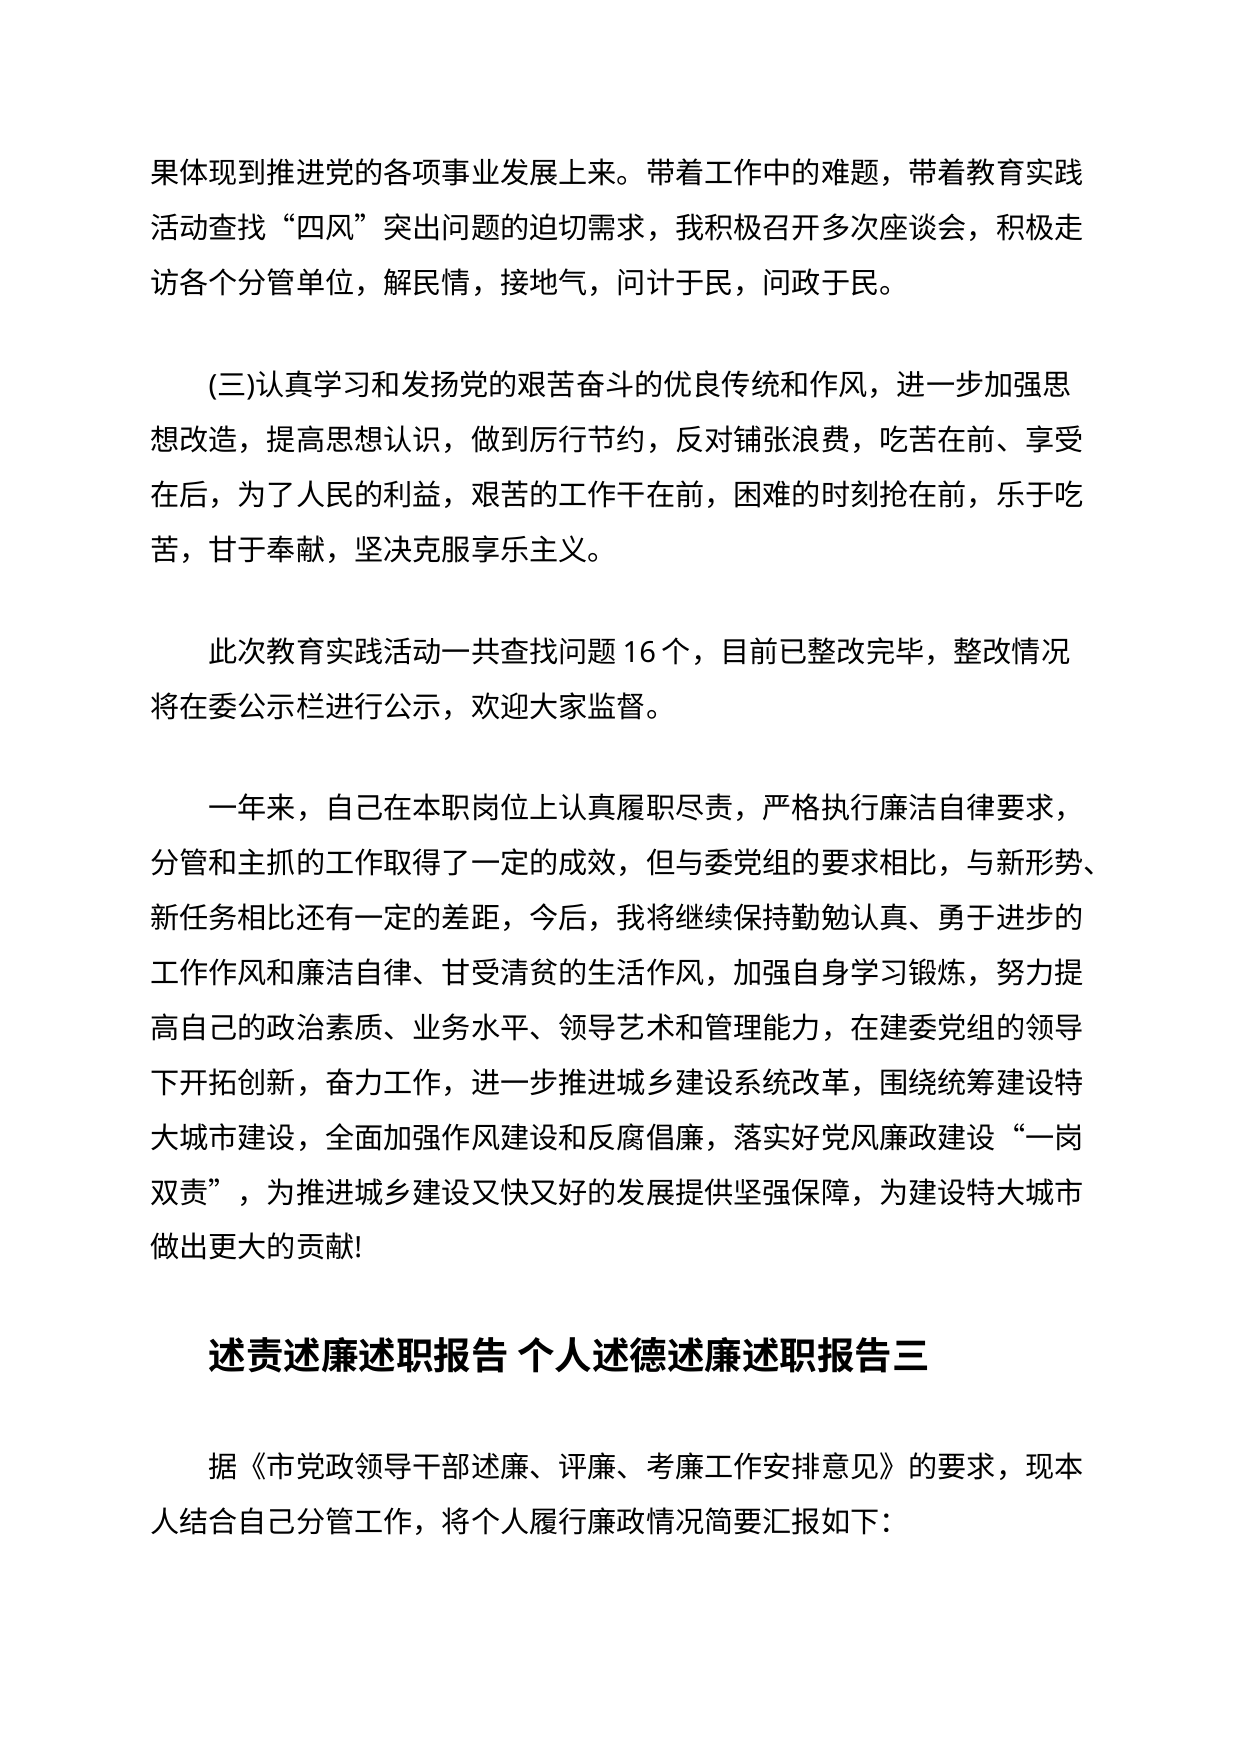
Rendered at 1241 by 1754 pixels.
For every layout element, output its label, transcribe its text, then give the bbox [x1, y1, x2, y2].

text 据《市党政领导干部述廉、评廉、考廉工作安排意见》的要求，现本人结合自己分管工作，将个人履行廉政情况简要汇报如下： [150, 1443, 1090, 1541]
text 述责述廉述职报告 个人述德述廉述职报告三 [150, 1326, 1090, 1380]
text (三)认真学习和发扬党的艰苦奋斗的优良传统和作风，进一步加强思想改造，提高思想认识，做到厉行节约，反对铺张浪费，吃苦在前、享受在后，为了人民的利益，艰苦的工作干在前，困难的时刻抢在前，乐于吃苦，甘于奉献，坚决克服享乐主义。 [150, 362, 1090, 569]
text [150, 150, 1090, 302]
text 此次教育实践活动一共查找问题16个，目前已整改完毕，整改情况将在委公示栏进行公示，欢迎大家监督。 [150, 628, 1090, 725]
text 一年来，自己在本职岗位上认真履职尽责，严格执行廉洁自律要求，分管和主抓的工作取得了一定的成效，但与委党组的要求相比，与新形势、新任务相比还有一定的差距，今后，我将继续保持勤勉认真、勇于进步的工作作风和廉洁自律、甘受清贫的生活作风，加强自身学习锻炼，努力提高自己的政治素质、业务水平、领导艺术和管理能力，在建委党组的领导下开拓创新，奋力工作，进一步推进城乡建设系统改革，围绕统筹建设特大城市建设，全面加强作风建设和反腐倡廉，落实好党风廉政建设“一岗双责”，为推进城乡建设又快又好的发展提供坚强保障，为建设特大城市做出更大的贡献! [150, 785, 1090, 1266]
